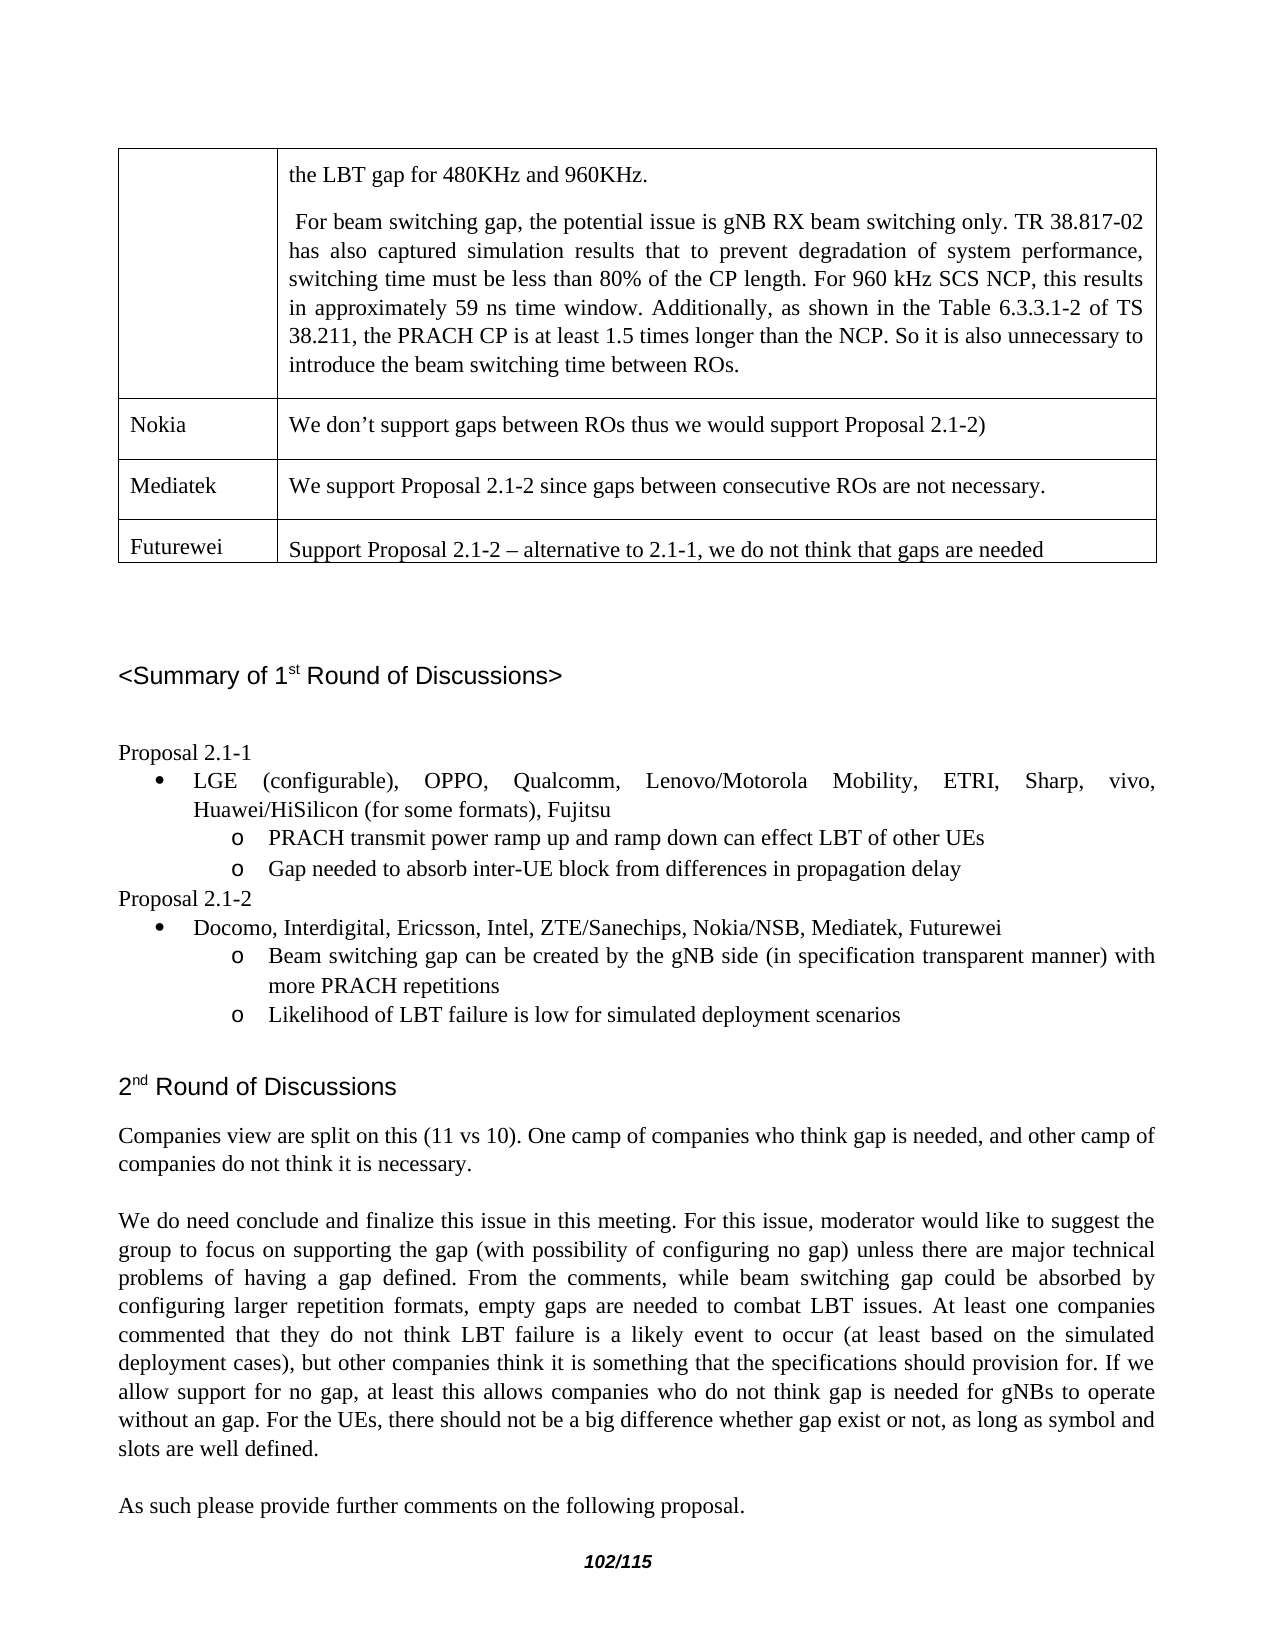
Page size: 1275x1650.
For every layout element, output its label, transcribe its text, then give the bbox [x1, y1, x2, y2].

text As such please provide further comments on the following proposal. [118, 1492, 1157, 1518]
text Proposal 2.1-2 [118, 885, 1157, 912]
list PRACH transmit power ramp up and ramp down can effect LBT of other UEs [231, 824, 1157, 853]
list Beam switching gap can be created by the gNB side (in specification transparent manner) with more PRACH repetitions [231, 942, 1157, 999]
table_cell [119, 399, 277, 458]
list Docomo, Interdigital, Ericsson, Intel, ZTE/Sanechips, Nokia/NSB, Mediatek, Futurewei [156, 914, 1157, 940]
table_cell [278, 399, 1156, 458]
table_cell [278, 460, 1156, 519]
list Likelihood of LBT failure is low for simulated deployment scenarios [231, 1001, 1157, 1029]
list Gap needed to absorb inter-UE block from differences in propagation delay [231, 855, 1157, 883]
text Proposal 2.1-1 [118, 739, 1157, 765]
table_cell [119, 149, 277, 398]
subtitle <Summary of 1st Round of Discussions> [118, 661, 1157, 689]
text Companies view are split on this (11 vs 10). One camp of companies who think gap is needed, and other camp of companies do not think it is necessary. [118, 1122, 1157, 1177]
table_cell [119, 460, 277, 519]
subtitle 2nd Round of Discussions [118, 1072, 1157, 1101]
list LGE (configurable), OPPO, Qualcomm, Lenovo/Motorola Mobility, ETRI, Sharp, vivo, Huawei/HiSilicon (for some formats), Fujitsu [156, 767, 1157, 822]
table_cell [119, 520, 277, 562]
text We do need conclude and finalize this issue in this meeting. For this issue, moderator would like to suggest the group to focus on supporting the gap (with possibility of configuring no gap) unless there are major technical problems of having a gap defined. From the comments, while beam switching gap could be absorbed by configuring larger repetition formats, empty gaps are needed to combat LBT issues. At least one companies commented that they do not think LBT failure is a likely event to occur (at least based on the simulated deployment cases), but other companies think it is something that the specifications should provision for. If we allow support for no gap, at least this allows companies who do not think gap is needed for gNBs to operate without an gap. For the UEs, there should not be a big difference whether gap exist or not, as long as symbol and slots are well defined. [118, 1207, 1157, 1461]
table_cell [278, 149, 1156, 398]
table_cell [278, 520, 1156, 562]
